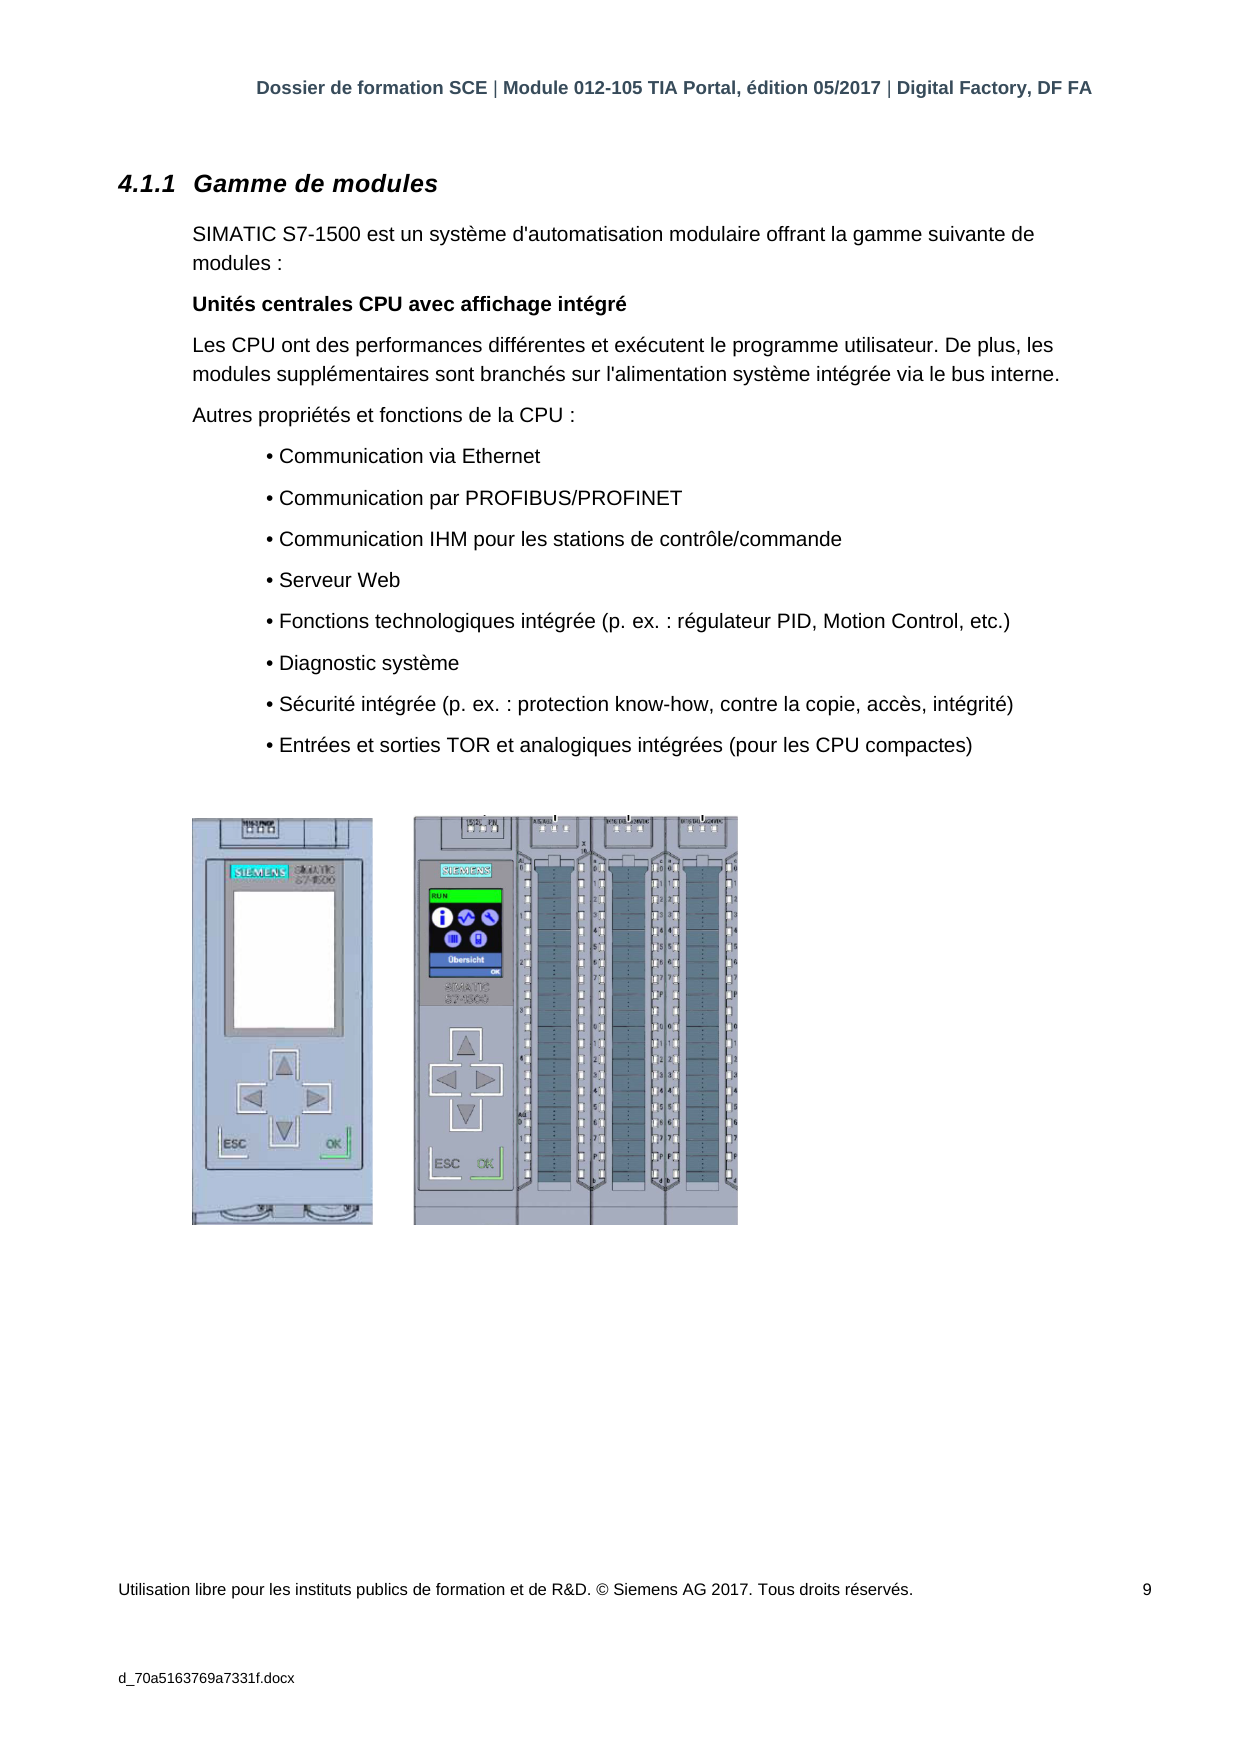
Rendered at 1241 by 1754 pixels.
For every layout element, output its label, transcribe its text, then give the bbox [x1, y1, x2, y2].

text Les CPU ont des performances différentes et exécutent le programme utilisateur. De plus, les modules supplémentaires sont branchés sur l'alimentation système intégrée via le bus interne. [192, 333, 1092, 386]
text Autres propriétés et fonctions de la CPU : [192, 403, 1092, 427]
text • Diagnostic système [266, 651, 1092, 674]
text SIMATIC S7-1500 est un système d'automatisation modulaire offrant la gamme suivante de modules : [192, 222, 1092, 274]
text Unités centrales CPU avec affichage intégré [192, 292, 1092, 316]
text • Communication via Ethernet [266, 444, 1092, 468]
text • Entrées et sorties TOR et analogiques intégrées (pour les CPU compactes) [266, 733, 1092, 757]
text • Sécurité intégrée (p. ex. : protection know-how, contre la copie, accès, intégrité) [266, 692, 1092, 716]
text • Fonctions technologiques intégrée (p. ex. : régulateur PID, Motion Control, etc.) [266, 609, 1092, 633]
text • Communication par PROFIBUS/PROFINET [266, 486, 1092, 509]
picture [413, 815, 738, 1225]
text • Serveur Web [266, 568, 1092, 592]
text • Communication IHM pour les stations de contrôle/commande [266, 527, 1092, 551]
subtitle Gamme de modules [118, 168, 1092, 197]
